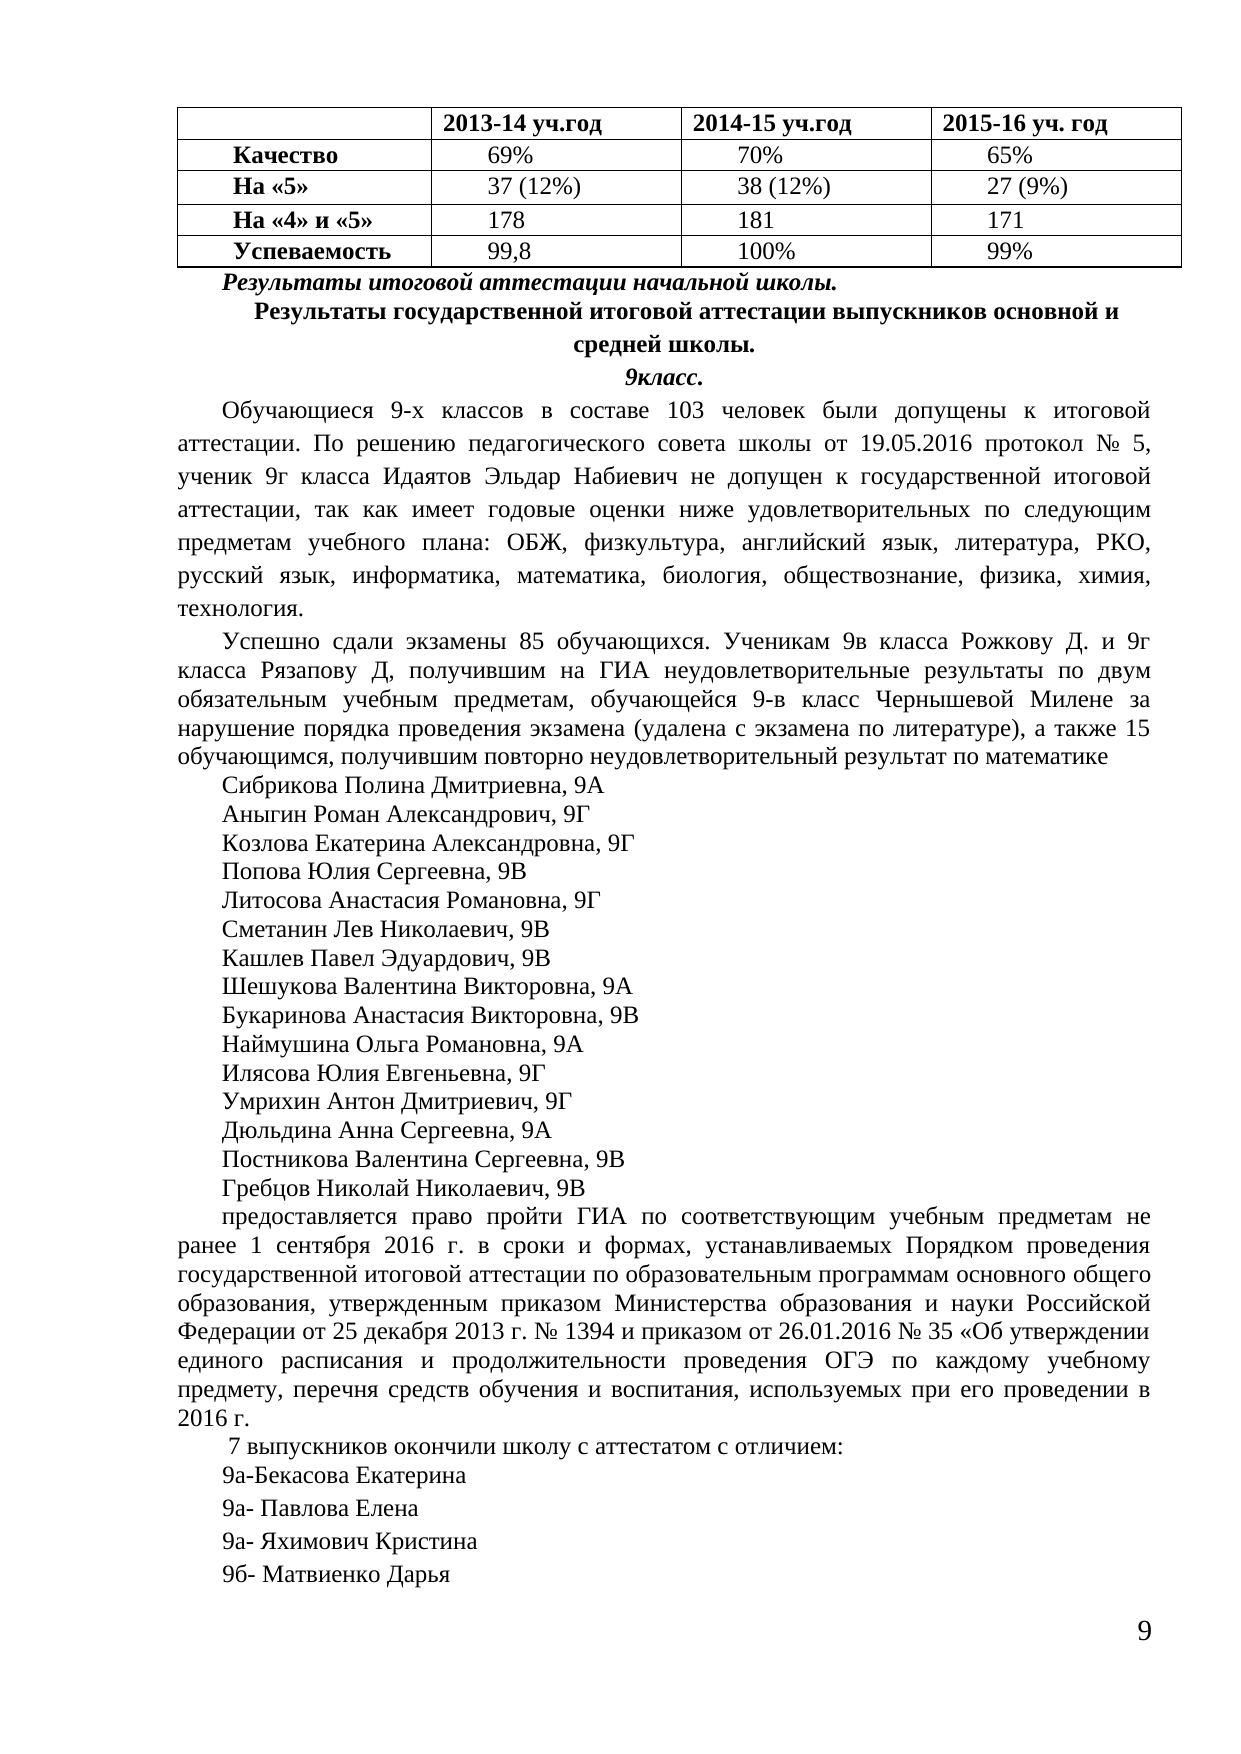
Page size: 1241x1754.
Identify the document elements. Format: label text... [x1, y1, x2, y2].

text 7 выпускников окончили школу с аттестатом с отличием: [177, 1431, 1152, 1460]
table_header 2013-14 уч.год [432, 108, 681, 139]
text Букаринова Анастасия Викторовна, 9В [177, 1000, 1152, 1029]
text Козлова Екатерина Александровна, 9Г [177, 828, 1152, 856]
table_cell 99% [932, 236, 1181, 266]
text 9класс. [177, 362, 1152, 391]
table_cell 181 [682, 205, 931, 235]
table_cell 100% [682, 236, 931, 266]
text Гребцов Николай Николаевич, 9В [177, 1173, 1152, 1201]
text Постникова Валентина Сергеевна, 9В [177, 1144, 1152, 1173]
text предоставляется право пройти ГИА по соответствующим учебным предметам не ранее 1 сентября 2016 г. в сроки и формах, устанавливаемых Порядком проведения государственной итоговой аттестации по образовательным программам основного общего образования, утвержденным приказом Министерства образования и науки Российской Федерации от 25 декабря 2013 г. № 1394 и приказом от 26.01.2016 № 35 «Об утверждении единого расписания и продолжительности проведения ОГЭ по каждому учебному предмету, перечня средств обучения и воспитания, используемых при его проведении в 2016 г. [177, 1201, 1152, 1431]
text Попова Юлия Сергеевна, 9В [177, 856, 1152, 885]
table_header [178, 108, 431, 139]
text Сибрикова Полина Дмитриевна, 9А [177, 770, 1152, 799]
text Результаты итоговой аттестации начальной школы. [177, 268, 1152, 296]
table_cell 9а- Павлова Елена [178, 1493, 650, 1526]
table_cell 9а- Яхимович Кристина [178, 1526, 650, 1559]
text Литосова Анастасия Романовна, 9Г [177, 885, 1152, 914]
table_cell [178, 1559, 650, 1592]
table_cell 37 (12%) [432, 171, 681, 204]
text Успешно сдали экзамены 85 обучающихся. Ученикам 9в класса Рожкову Д. и 9г класса Рязапову Д, получившим на ГИА неудовлетворительные результаты по двум обязательным учебным предметам, обучающейся 9-в класс Чернышевой Милене за нарушение порядка проведения экзамена (удалена с экзамена по литературе), а также 15 обучающимся, получившим повторно неудовлетворительный результат по математике [177, 626, 1152, 770]
text Сметанин Лев Николаевич, 9В [177, 914, 1152, 943]
table_cell 171 [932, 205, 1181, 235]
table_cell На «5» [178, 171, 431, 204]
text Наймушина Ольга Романовна, 9А [177, 1029, 1152, 1058]
text Умрихин Антон Дмитриевич, 9Г [177, 1086, 1152, 1115]
text Кашлев Павел Эдуардович, 9В [177, 943, 1152, 971]
table_cell 99,8 [432, 236, 681, 266]
text Илясова Юлия Евгеньевна, 9Г [177, 1058, 1152, 1086]
table_header 2015-16 уч. год [932, 108, 1181, 139]
table_cell 178 [432, 205, 681, 235]
text Дюльдина Анна Сергеевна, 9А [177, 1115, 1152, 1144]
table_cell 38 (12%) [682, 171, 931, 204]
table_cell На «4» и «5» [178, 205, 431, 235]
table_cell 65% [932, 140, 1181, 170]
table_cell 70% [682, 140, 931, 170]
text Обучающиеся 9-х классов в составе 103 человек были допущены к итоговой аттестации. По решению педагогического совета школы от 19.05.2016 протокол № 5, ученик 9г класса Идаятов Эльдар Набиевич не допущен к государственной итоговой аттестации, так как имеет годовые оценки ниже удовлетворительных по следующим предметам учебного плана: ОБЖ, физкультура, английский язык, литература, РКО, русский язык, информатика, математика, биология, обществознание, физика, химия, технология. [177, 395, 1152, 622]
text Шешукова Валентина Викторовна, 9А [177, 971, 1152, 1000]
table_header 9а-Бекасова Екатерина [178, 1460, 650, 1493]
table_cell 69% [432, 140, 681, 170]
table_header 2014-15 уч.год [682, 108, 931, 139]
text Аныгин Роман Александрович, 9Г [177, 799, 1152, 828]
table_cell 27 (9%) [932, 171, 1181, 204]
text Результаты государственной итоговой аттестации выпускников основной и средней школы. [177, 296, 1152, 358]
table_cell Качество [178, 140, 431, 170]
table_cell Успеваемость [178, 236, 431, 266]
